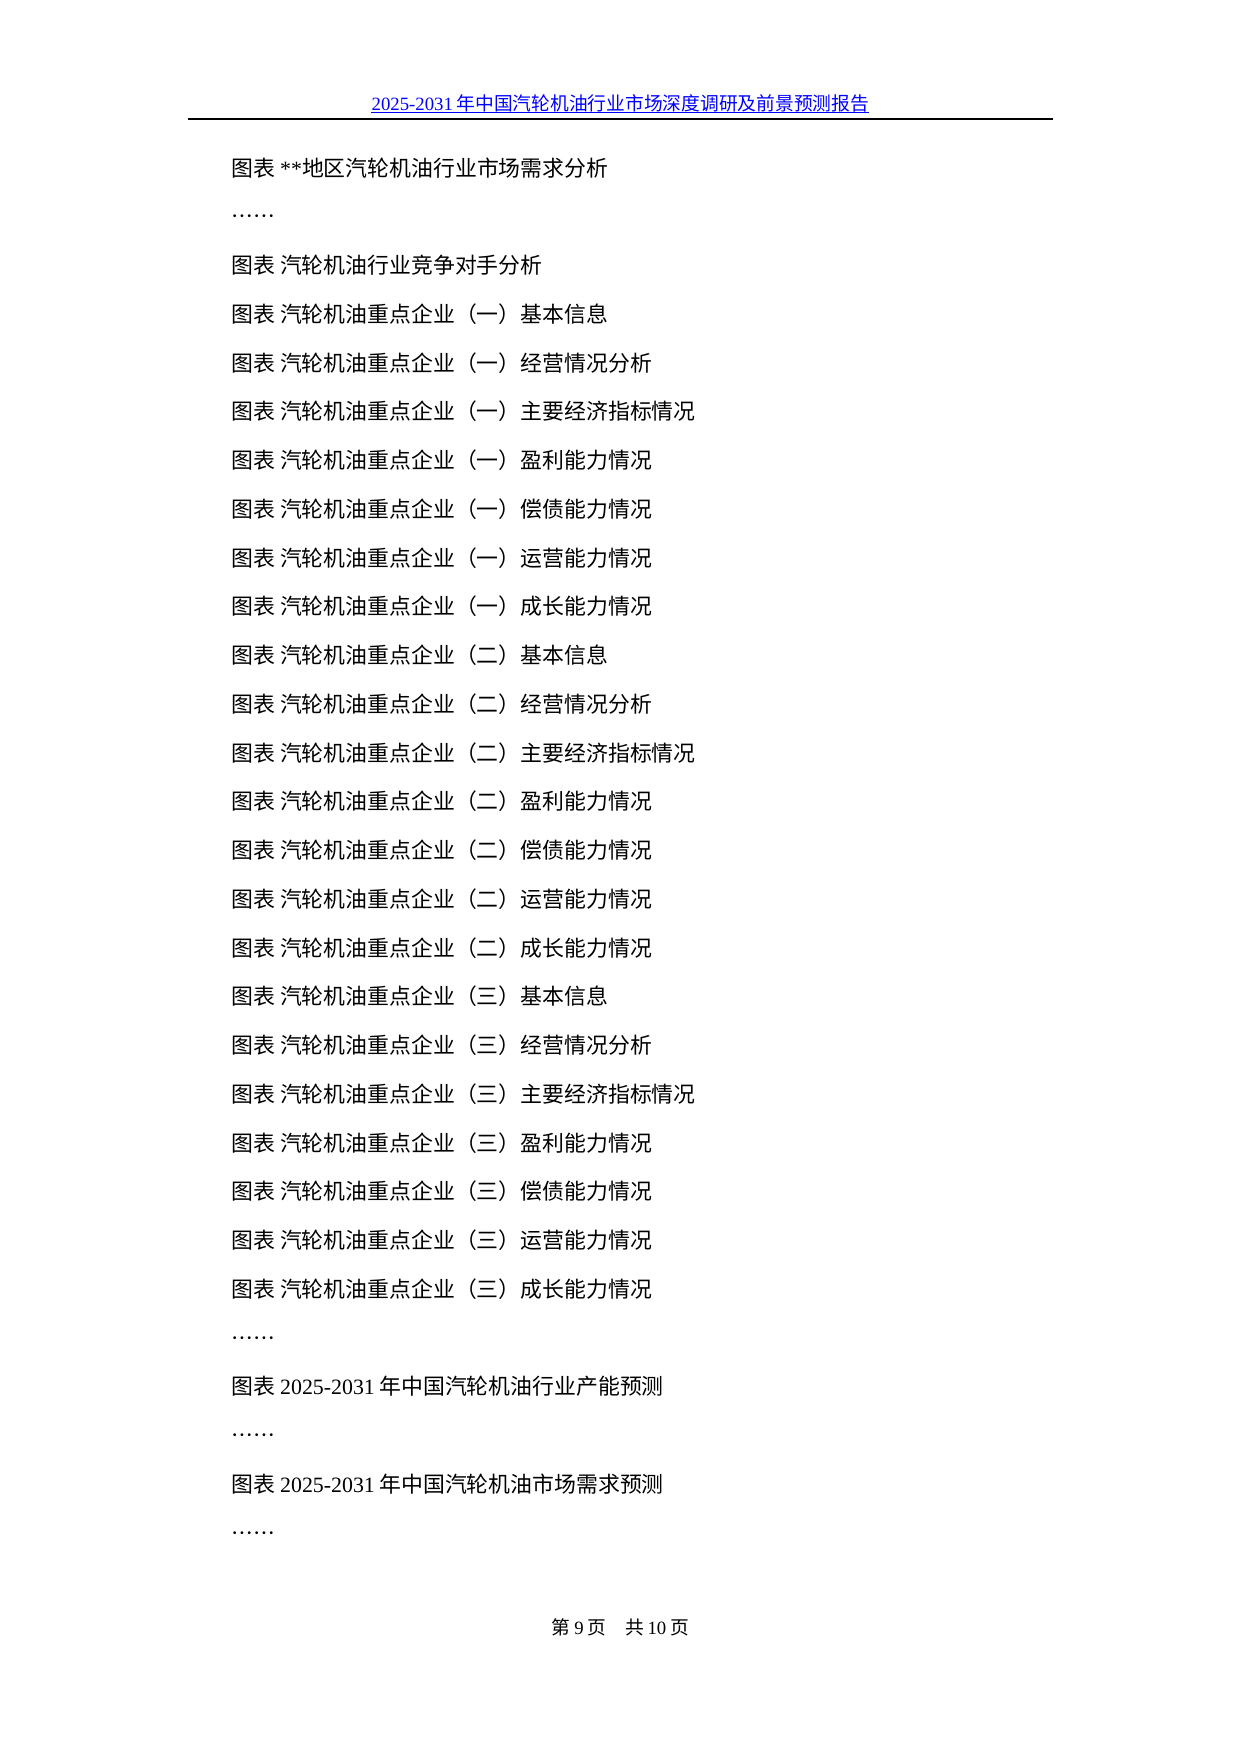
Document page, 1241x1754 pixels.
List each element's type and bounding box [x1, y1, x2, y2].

text [187, 150, 1053, 1548]
